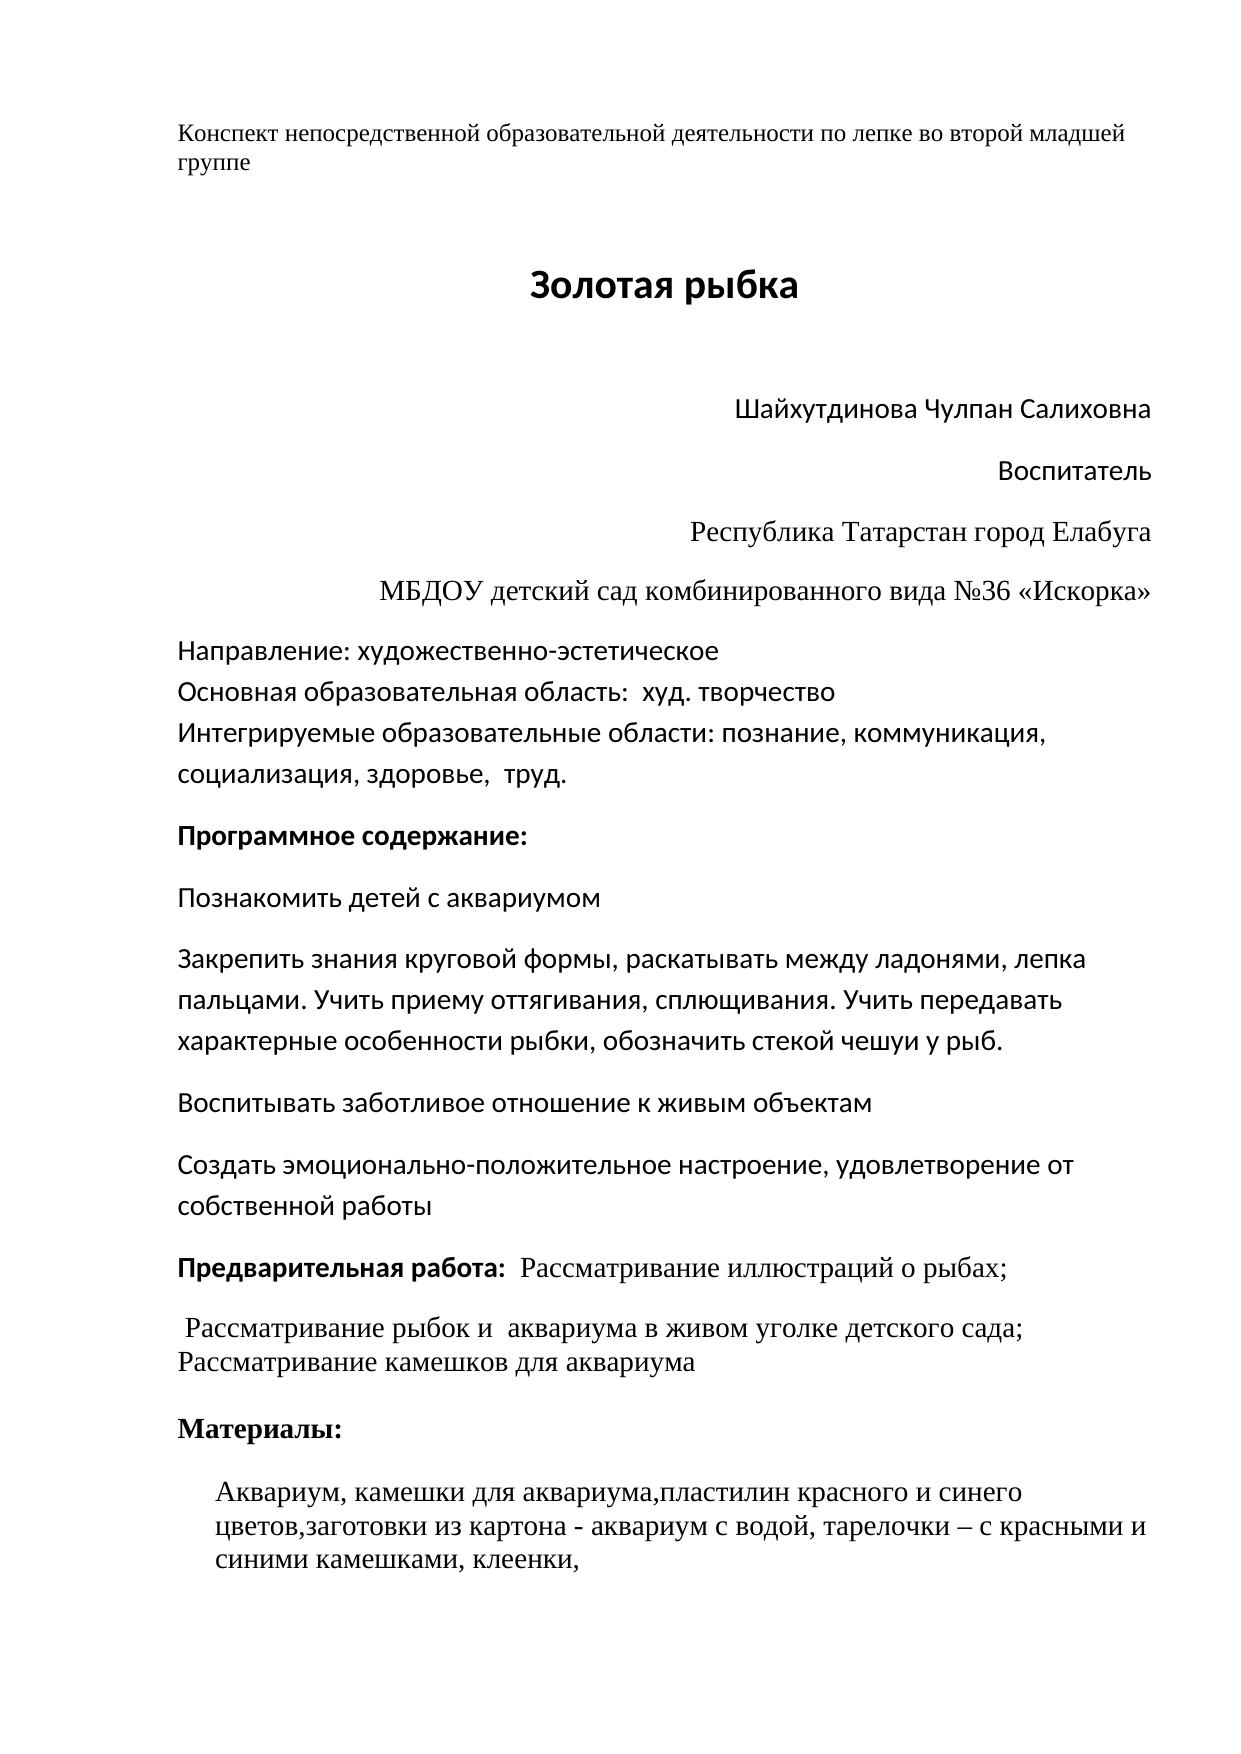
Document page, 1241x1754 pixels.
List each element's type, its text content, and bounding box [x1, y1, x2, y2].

text Республика Татарстан город Елабуга [177, 514, 1152, 547]
text Рассматривание рыбок и аквариума в живом уголке детского сада; [177, 1310, 1152, 1344]
text Конспект непосредственной образовательной деятельности по лепке во второй младшей группе [177, 118, 1152, 176]
text Предварительная работа: Рассматривание иллюстраций о рыбах; [177, 1249, 1152, 1284]
text Закрепить знания круговой формы, раскатывать между ладонями, лепка пальцами. Учить приему оттягивания, сплющивания. Учить передавать характерные особенности рыбки, обозначить стекой чешуи у рыб. [177, 941, 1152, 1058]
text Познакомить детей с аквариумом [177, 879, 1152, 914]
text Направление: художественно-эстетическое Основная образовательная область: худ. творчество Интегрируемые образовательные области: познание, коммуникация, социализация, здоровье, труд. [177, 632, 1152, 791]
text Создать эмоционально-положительное настроение, удовлетворение от собственной работы [177, 1146, 1152, 1222]
text Воспитывать заботливое отношение к живым объектам [177, 1084, 1152, 1120]
text Программное содержание: [177, 817, 1152, 853]
text Материалы: [177, 1412, 1152, 1445]
text Рассматривание камешков для аквариума [177, 1344, 1152, 1377]
text Золотая рыбка [177, 258, 1152, 309]
text Воспитатель [177, 452, 1152, 487]
text МБДОУ детский сад комбинированного вида №36 «Искорка» [177, 573, 1152, 607]
text Аквариум, камешки для аквариума,пластилин красного и синего цветов,заготовки из картона - аквариум с водой, тарелочки – с красными и синими камешками, клеенки, [215, 1474, 1152, 1575]
text Шайхутдинова Чулпан Салиховна [177, 390, 1152, 426]
